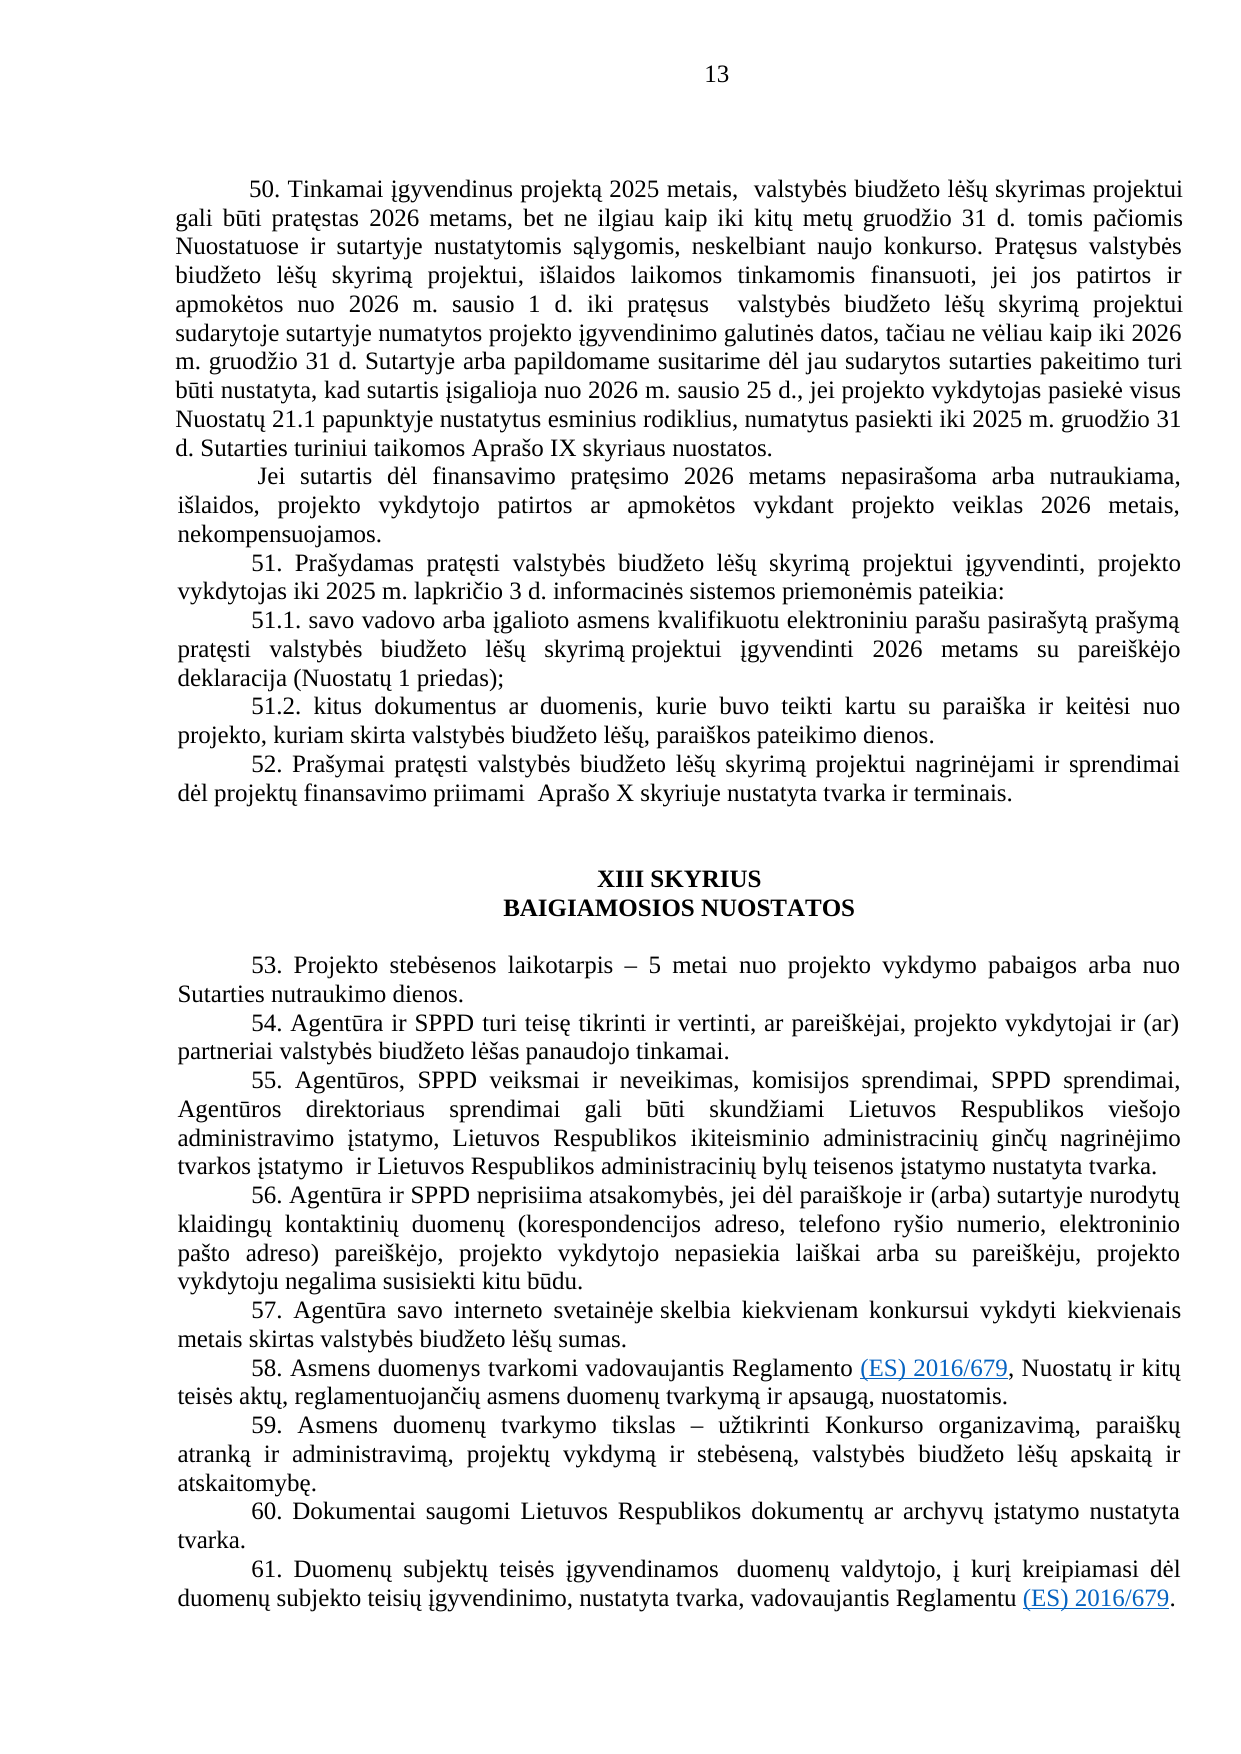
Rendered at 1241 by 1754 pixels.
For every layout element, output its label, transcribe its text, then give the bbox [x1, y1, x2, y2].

text 56. Agentūra ir SPPD neprisiima atsakomybės, jei dėl paraiškoje ir (arba) sutartyje nurodytų klaidingų kontaktinių duomenų (korespondencijos adreso, telefono ryšio numerio, elektroninio pašto adreso) pareiškėjo, projekto vykdytojo nepasiekia laiškai arba su pareiškėju, projekto vykdytoju negalima susisiekti kitu būdu. [177, 1180, 1181, 1295]
text Jei sutartis dėl finansavimo pratęsimo 2026 metams nepasirašoma arba nutraukiama, išlaidos, projekto vykdytojo patirtos ar apmokėtos vykdant projekto veiklas 2026 metais, nekompensuojamos. [177, 461, 1181, 548]
text 55. Agentūros, SPPD veiksmai ir neveikimas, komisijos sprendimai, SPPD sprendimai, Agentūros direktoriaus sprendimai gali būti skundžiami Lietuvos Respublikos viešojo administravimo įstatymo, Lietuvos Respublikos ikiteisminio administracinių ginčų nagrinėjimo tvarkos įstatymo ir Lietuvos Respublikos administracinių bylų teisenos įstatymo nustatyta tvarka. [177, 1065, 1181, 1180]
text 54. Agentūra ir SPPD turi teisę tikrinti ir vertinti, ar pareiškėjai, projekto vykdytojai ir (ar) partneriai valstybės biudžeto lėšas panaudojo tinkamai. [177, 1008, 1181, 1065]
text 59. Asmens duomenų tvarkymo tikslas – užtikrinti Konkurso organizavimą, paraiškų atranką ir administravimą, projektų vykdymą ir stebėseną, valstybės biudžeto lėšų apskaitą ir atskaitomybę. [177, 1410, 1181, 1496]
text 53. Projekto stebėsenos laikotarpis – 5 metai nuo projekto vykdymo pabaigos arba nuo Sutarties nutraukimo dienos. [177, 950, 1181, 1008]
text BAIGIAMOSIOS NUOSTATOS [177, 893, 1181, 921]
text 51.2. kitus dokumentus ar duomenis, kurie buvo teikti kartu su paraiška ir keitėsi nuo projekto, kuriam skirta valstybės biudžeto lėšų, paraiškos pateikimo dienos. [177, 691, 1181, 749]
text 60. Dokumentai saugomi Lietuvos Respublikos dokumentų ar archyvų įstatymo nustatyta tvarka. [177, 1496, 1181, 1554]
text 58. Asmens duomenys tvarkomi vadovaujantis Reglamento (ES) 2016/679, Nuostatų ir kitų teisės aktų, reglamentuojančių asmens duomenų tvarkymą ir apsaugą, nuostatomis. [177, 1353, 1181, 1410]
text 61. Duomenų subjektų teisės įgyvendinamos duomenų valdytojo, į kurį kreipiamasi dėl duomenų subjekto teisių įgyvendinimo, nustatyta tvarka, vadovaujantis Reglamentu (ES) 2016/679. [177, 1554, 1181, 1611]
text 51.1. savo vadovo arba įgalioto asmens kvalifikuotu elektroniniu parašu pasirašytą prašymą pratęsti valstybės biudžeto lėšų skyrimą projektui įgyvendinti 2026 metams su pareiškėjo deklaracija (Nuostatų 1 priedas); [177, 605, 1181, 691]
text 51. Prašydamas pratęsti valstybės biudžeto lėšų skyrimą projektui įgyvendinti, projekto vykdytojas iki 2025 m. lapkričio 3 d. informacinės sistemos priemonėmis pateikia: [177, 548, 1181, 605]
text 57. Agentūra savo interneto svetainėje skelbia kiekvienam konkursui vykdyti kiekvienais metais skirtas valstybės biudžeto lėšų sumas. [177, 1295, 1181, 1353]
text XIII SKYRIUS [177, 864, 1181, 893]
text 52. Prašymai pratęsti valstybės biudžeto lėšų skyrimą projektui nagrinėjami ir sprendimai dėl projektų finansavimo priimami Aprašo X skyriuje nustatyta tvarka ir terminais. [177, 749, 1181, 806]
text 50. Tinkamai įgyvendinus projektą 2025 metais, valstybės biudžeto lėšų skyrimas projektui gali būti pratęstas 2026 metams, bet ne ilgiau kaip iki kitų metų gruodžio 31 d. tomis pačiomis Nuostatuose ir sutartyje nustatytomis sąlygomis, neskelbiant naujo konkurso. Pratęsus valstybės biudžeto lėšų skyrimą projektui, išlaidos laikomos tinkamomis finansuoti, jei jos patirtos ir apmokėtos nuo 2026 m. sausio 1 d. iki pratęsus valstybės biudžeto lėšų skyrimą projektui sudarytoje sutartyje numatytos projekto įgyvendinimo galutinės datos, tačiau ne vėliau kaip iki 2026 m. gruodžio 31 d. Sutartyje arba papildomame susitarime dėl jau sudarytos sutarties pakeitimo turi būti nustatyta, kad sutartis įsigalioja nuo 2026 m. sausio 25 d., jei projekto vykdytojas pasiekė visus Nuostatų 21.1 papunktyje nustatytus esminius rodiklius, numatytus pasiekti iki 2025 m. gruodžio 31 d. Sutarties turiniui taikomos Aprašo IX skyriaus nuostatos. [175, 174, 1183, 461]
